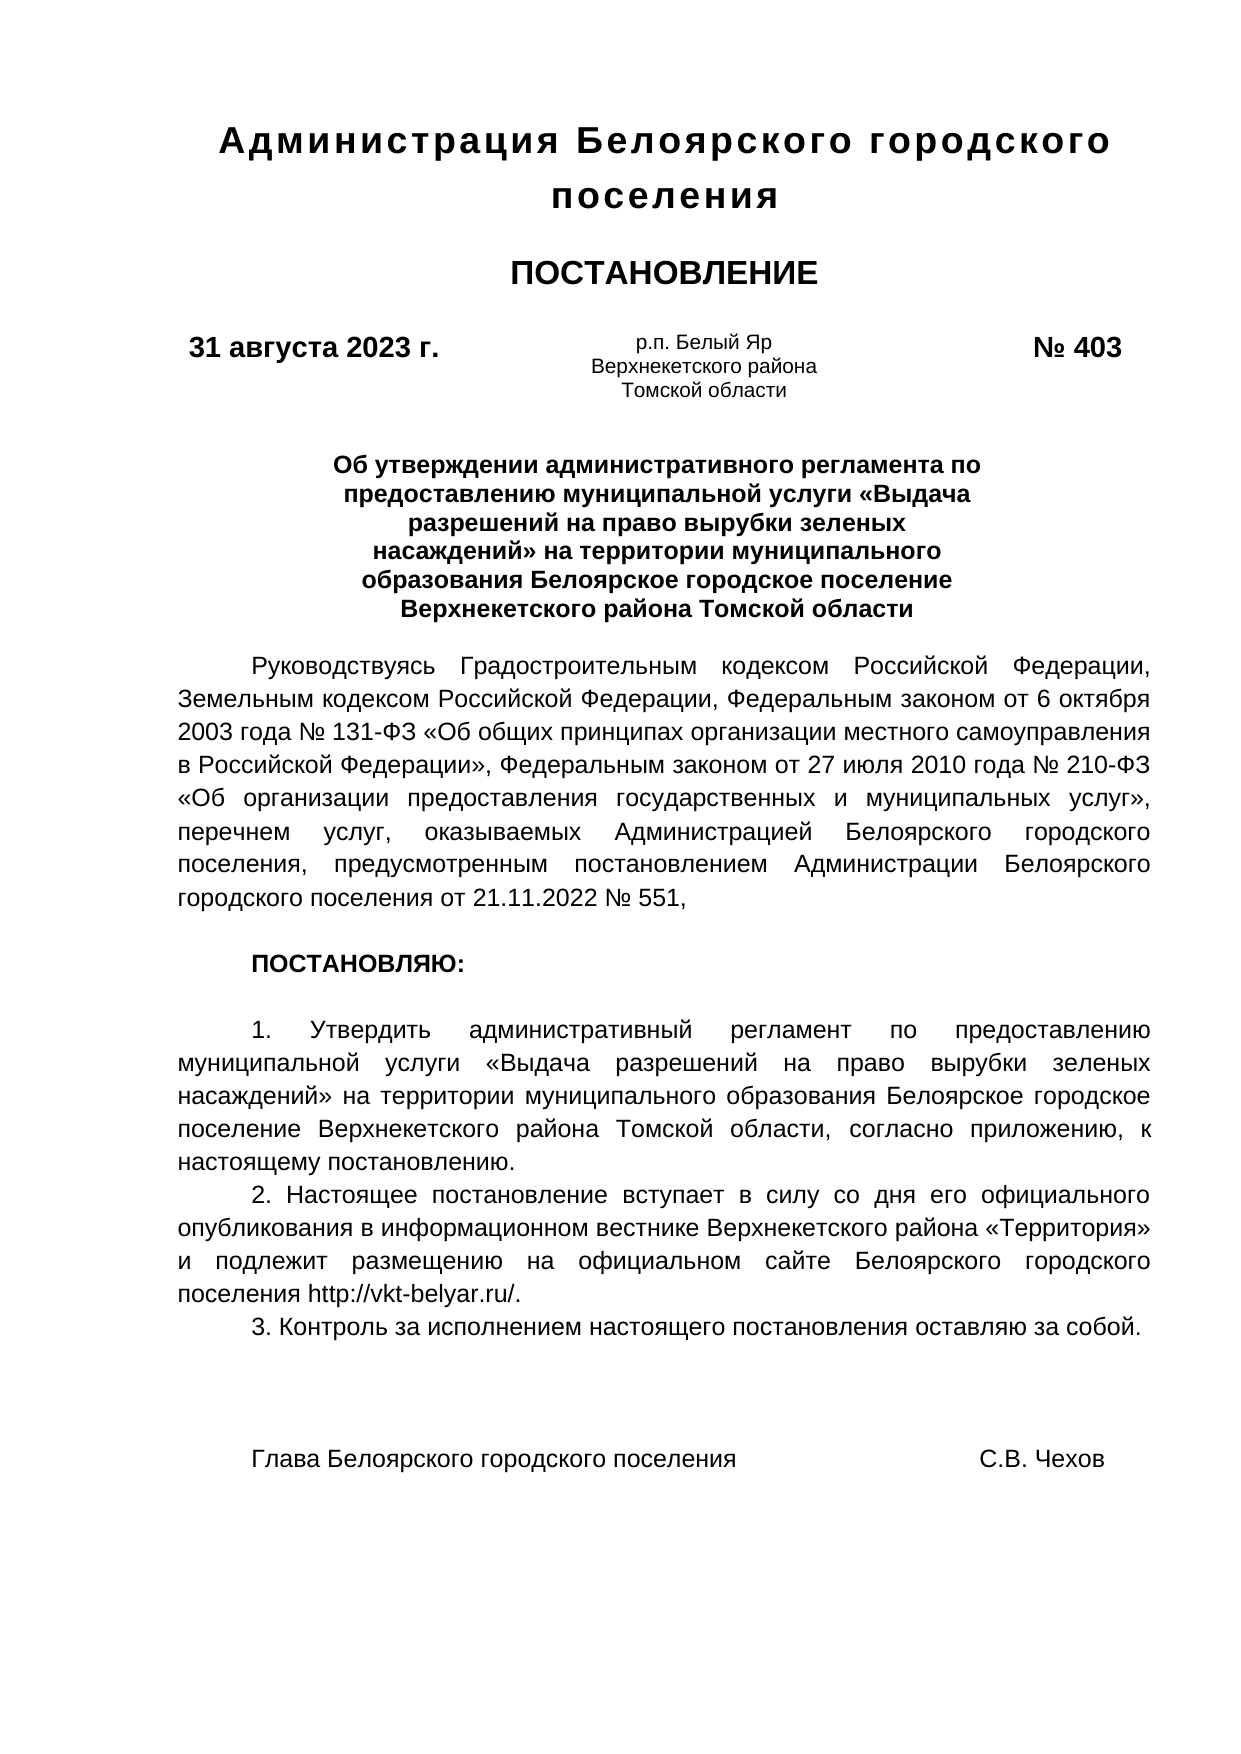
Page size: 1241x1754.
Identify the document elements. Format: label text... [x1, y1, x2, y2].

text 2. Настоящее постановление вступает в силу со дня его официального опубликования в информационном вестнике Верхнекетского района «Территория» и подлежит размещению на официальном сайте Белоярского городского поселения http://vkt-belyar.ru/. [177, 1180, 1152, 1307]
table_header 31 августа 2023 г. [177, 330, 543, 426]
text Глава Белоярского городского поселения С.В. Чехов [177, 1444, 1152, 1473]
text 1. Утвердить административный регламент по предоставлению муниципальной услуги «Выдача разрешений на право вырубки зеленых насаждений» на территории муниципального образования Белоярское городское поселение Верхнекетского района Томской области, согласно приложению, к настоящему постановлению. [177, 1014, 1152, 1175]
text ПОСТАНОВЛЕНИЕ [177, 253, 1152, 292]
table_header р.п. Белый Яр Верхнекетского района Томской области [543, 330, 865, 426]
text 3. Контроль за исполнением настоящего постановления оставляю за собой. [177, 1312, 1152, 1341]
text Руководствуясь Градостроительным кодексом Российской Федерации, Земельным кодексом Российской Федерации, Федеральным законом от 6 октября 2003 года № 131-ФЗ «Об общих принципах организации местного самоуправления в Российской Федерации», Федеральным законом от 27 июля 2010 года № 210-ФЗ «Об организации предоставления государственных и муниципальных услуг», перечнем услуг, оказываемых Администрацией Белоярского городского поселения, предусмотренным постановлением Администрации Белоярского городского поселения от 21.11.2022 № 551, [177, 651, 1152, 911]
text ПОСТАНОВЛЯЮ: [177, 948, 1152, 977]
table_header № 403 [865, 330, 1209, 426]
text Администрация Белоярского городского [177, 118, 1152, 161]
text поселения [177, 174, 1152, 217]
text Об утверждении административного регламента по предоставлению муниципальной услуги «Выдача разрешений на право вырубки зеленых насаждений» на территории муниципального образования Белоярское городское поселение Верхнекетского района Томской области [325, 450, 989, 623]
